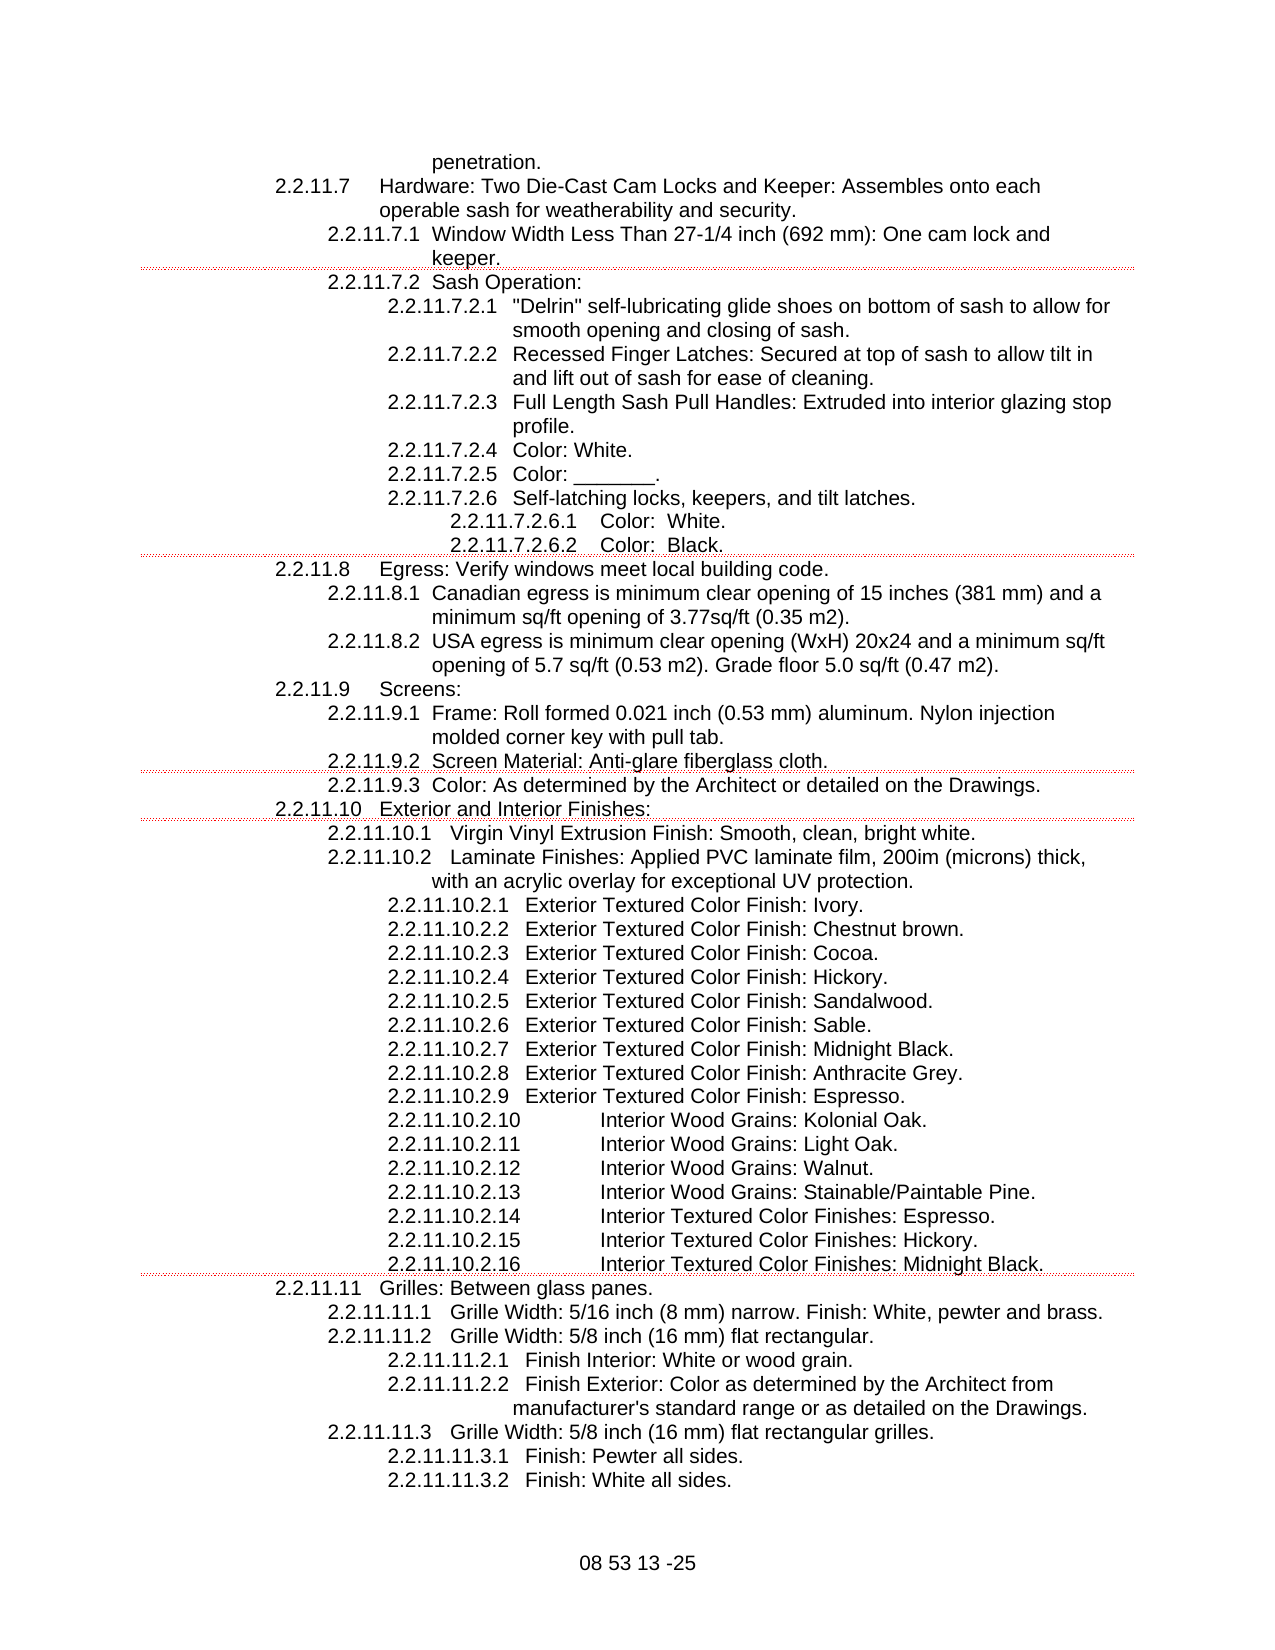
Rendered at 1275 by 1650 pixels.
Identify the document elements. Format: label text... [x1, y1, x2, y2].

list Color: White. [450, 509, 1125, 533]
list Egress: Verify windows meet local building code. [275, 557, 1125, 581]
list Screens: [275, 677, 1125, 701]
list Exterior Textured Color Finish: Sable. [387, 1012, 1125, 1036]
list Interior Wood Grains: Walnut. [387, 1156, 1125, 1180]
list Exterior Textured Color Finish: Cocoa. [387, 941, 1125, 964]
list Color: _______. [387, 461, 1125, 485]
list Finish Exterior: Color as determined by the Architect from manufacturer's standard range or as detailed on the Drawings. [387, 1372, 1125, 1420]
list Exterior Textured Color Finish: Espresso. [387, 1084, 1125, 1108]
list Laminate Finishes: Applied PVC laminate film, 200im (microns) thick, with an acrylic overlay for exceptional UV protection. [327, 845, 1125, 893]
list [327, 150, 1125, 174]
list Interior Wood Grains: Stainable/Paintable Pine. [387, 1180, 1125, 1204]
list Color: White. [387, 437, 1125, 461]
list Grille Width: 5/8 inch (16 mm) flat rectangular grilles. [327, 1420, 1125, 1444]
list Recessed Finger Latches: Secured at top of sash to allow tilt in and lift out of sash for ease of cleaning. [387, 342, 1125, 389]
list Frame: Roll formed 0.021 inch (0.53 mm) aluminum. Nylon injection molded corner key with pull tab. [327, 701, 1125, 749]
list Color: As determined by the Architect or detailed on the Drawings. [327, 773, 1125, 797]
list Exterior Textured Color Finish: Sandalwood. [387, 988, 1125, 1012]
list Exterior Textured Color Finish: Midnight Black. [387, 1036, 1125, 1060]
list Grille Width: 5/8 inch (16 mm) flat rectangular. [327, 1324, 1125, 1348]
list Interior Wood Grains: Kolonial Oak. [387, 1108, 1125, 1132]
list Interior Textured Color Finishes: Espresso. [387, 1204, 1125, 1228]
list Finish Interior: White or wood grain. [387, 1348, 1125, 1372]
list Exterior Textured Color Finish: Anthracite Grey. [387, 1060, 1125, 1084]
list Virgin Vinyl Extrusion Finish: Smooth, clean, bright white. [327, 821, 1125, 845]
list USA egress is minimum clear opening (WxH) 20x24 and a minimum sq/ft opening of 5.7 sq/ft (0.53 m2). Grade floor 5.0 sq/ft (0.47 m2). [327, 629, 1125, 677]
list Exterior and Interior Finishes: [275, 797, 1125, 821]
list Window Width Less Than 27-1/4 inch (692 mm): One cam lock and keeper. [327, 222, 1125, 270]
list Finish: Pewter all sides. [387, 1444, 1125, 1468]
list Interior Wood Grains: Light Oak. [387, 1132, 1125, 1156]
list Grille Width: 5/16 inch (8 mm) narrow. Finish: White, pewter and brass. [327, 1300, 1125, 1324]
list "Delrin" self-lubricating glide shoes on bottom of sash to allow for smooth opening and closing of sash. [387, 294, 1125, 342]
list Grilles: Between glass panes. [275, 1276, 1125, 1300]
list Sash Operation: [327, 270, 1125, 294]
list Exterior Textured Color Finish: Hickory. [387, 964, 1125, 988]
list Interior Textured Color Finishes: Midnight Black. [387, 1252, 1125, 1276]
list Full Length Sash Pull Handles: Extruded into interior glazing stop profile. [387, 389, 1125, 437]
list Canadian egress is minimum clear opening of 15 inches (381 mm) and a minimum sq/ft opening of 3.77sq/ft (0.35 m2). [327, 581, 1125, 629]
list Self-latching locks, keepers, and tilt latches. [387, 485, 1125, 509]
list Exterior Textured Color Finish: Chestnut brown. [387, 917, 1125, 941]
list Hardware: Two Die-Cast Cam Locks and Keeper: Assembles onto each operable sash for weatherability and security. [275, 174, 1125, 222]
list Interior Textured Color Finishes: Hickory. [387, 1228, 1125, 1252]
list Exterior Textured Color Finish: Ivory. [387, 893, 1125, 917]
list Color: Black. [450, 533, 1125, 557]
list Finish: White all sides. [387, 1468, 1125, 1492]
list Screen Material: Anti-glare fiberglass cloth. [327, 749, 1125, 773]
